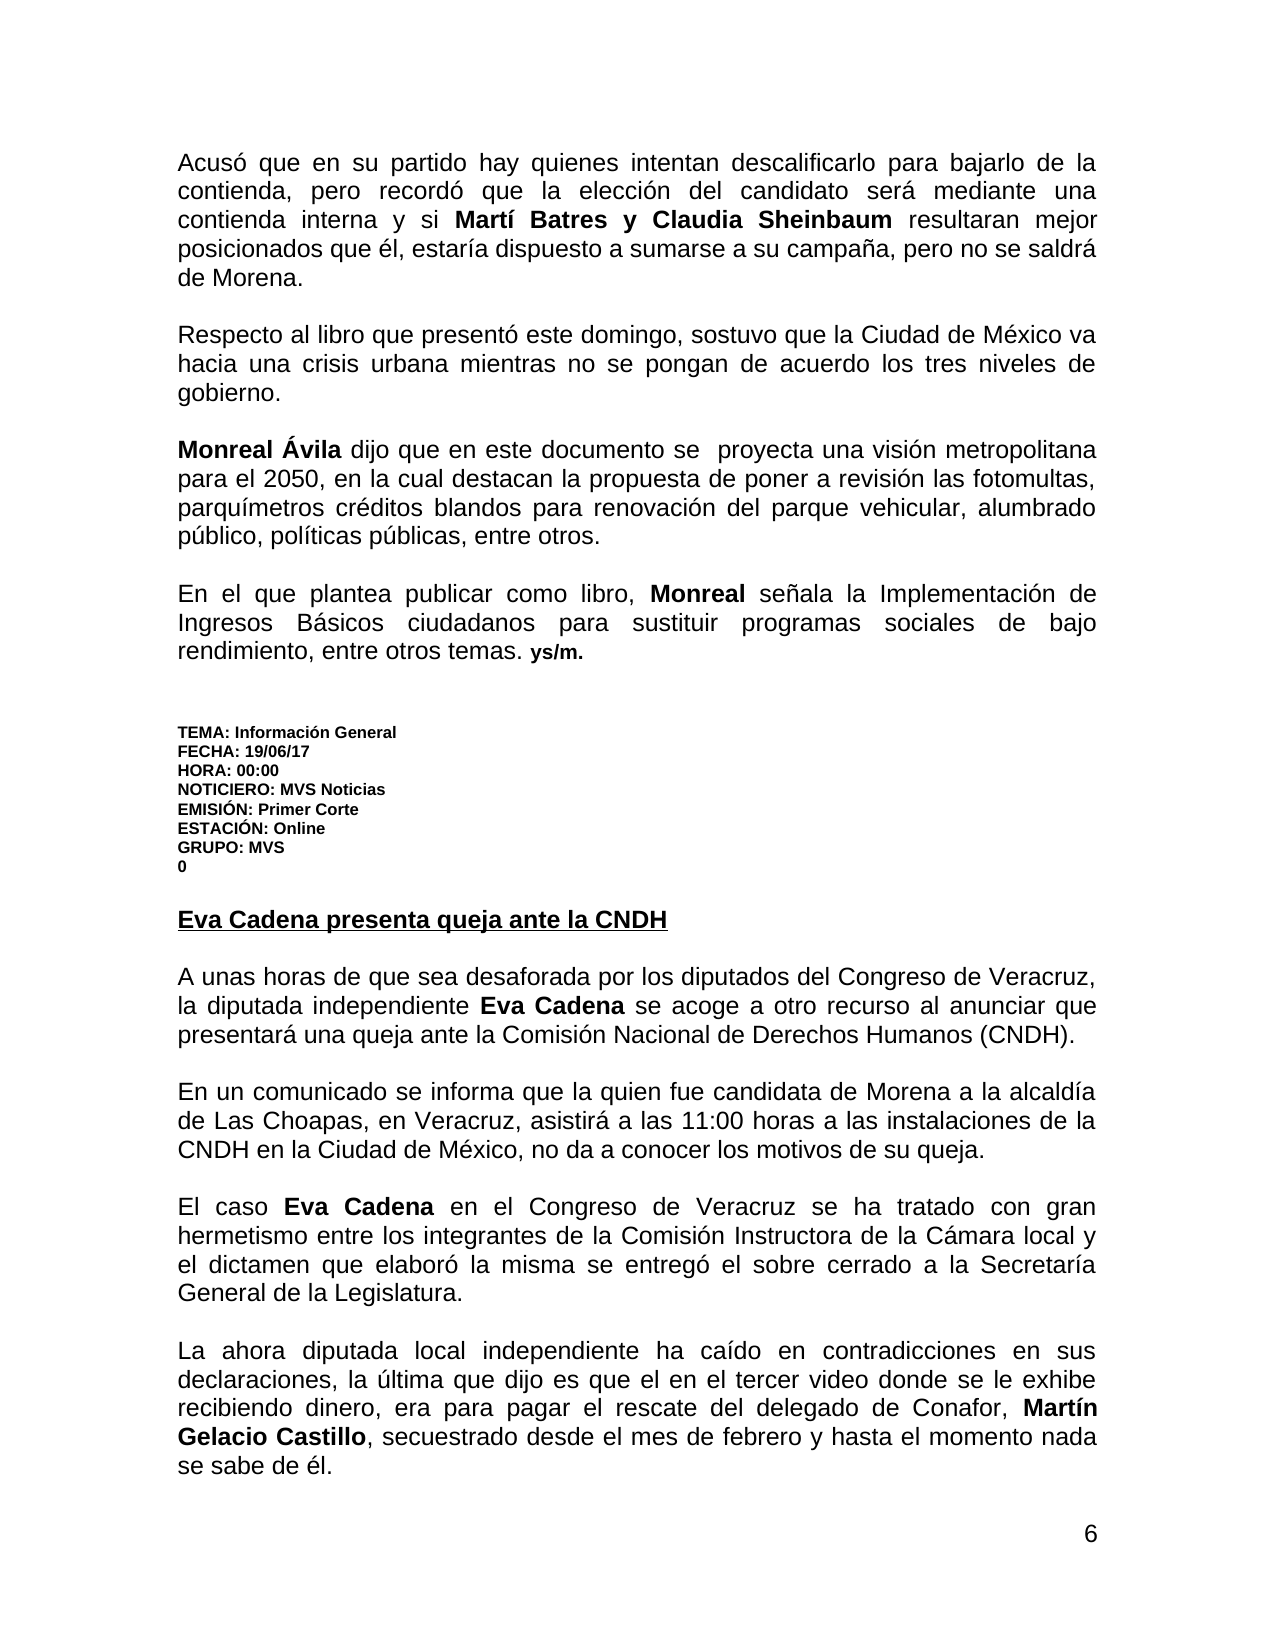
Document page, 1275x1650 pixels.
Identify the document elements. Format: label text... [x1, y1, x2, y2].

text ESTACIÓN: Online [177, 818, 1098, 838]
text En el que plantea publicar como libro, Monreal señala la Implementación de Ingresos Básicos ciudadanos para sustituir programas sociales de bajo rendimiento, entre otros temas. ys/m. [177, 579, 1098, 665]
text En un comunicado se informa que la quien fue candidata de Morena a la alcaldía de Las Choapas, en Veracruz, asistirá a las 11:00 horas a las instalaciones de la CNDH en la Ciudad de México, no da a conocer los motivos de su queja. [177, 1077, 1098, 1163]
text FECHA: 19/06/17 [177, 742, 1098, 761]
text Monreal Ávila dijo que en este documento se proyecta una visión metropolitana para el 2050, en la cual destacan la propuesta de poner a revisión las fotomultas, parquímetros créditos blandos para renovación del parque vehicular, alumbrado público, políticas públicas, entre otros. [177, 435, 1098, 550]
text La ahora diputada local independiente ha caído en contradicciones en sus declaraciones, la última que dijo es que el en el tercer video donde se le exhibe recibiendo dinero, era para pagar el rescate del delegado de Conafor, Martín Gelacio Castillo, secuestrado desde el mes de febrero y hasta el momento nada se sabe de él. [177, 1336, 1098, 1480]
text TEMA: Información General [177, 723, 1098, 742]
text GRUPO: MVS [177, 838, 1098, 857]
text Eva Cadena presenta queja ante la CNDH [177, 905, 1098, 933]
text Respecto al libro que presentó este domingo, sostuvo que la Ciudad de México va hacia una crisis urbana mientras no se pongan de acuerdo los tres niveles de gobierno. [177, 320, 1098, 406]
text A unas horas de que sea desaforada por los diputados del Congreso de Veracruz, la diputada independiente Eva Cadena se acoge a otro recurso al anunciar que presentará una queja ante la Comisión Nacional de Derechos Humanos (CNDH). [177, 962, 1098, 1048]
text EMISIÓN: Primer Corte [177, 799, 1098, 818]
text HORA: 00:00 [177, 761, 1098, 780]
text Acusó que en su partido hay quienes intentan descalificarlo para bajarlo de la contienda, pero recordó que la elección del candidato será mediante una contienda interna y si Martí Batres y Claudia Sheinbaum resultaran mejor posicionados que él, estaría dispuesto a sumarse a su campaña, pero no se saldrá de Morena. [177, 148, 1098, 291]
text NOTICIERO: MVS Noticias [177, 780, 1098, 799]
text El caso Eva Cadena en el Congreso de Veracruz se ha tratado con gran hermetismo entre los integrantes de la Comisión Instructora de la Cámara local y el dictamen que elaboró la misma se entregó el sobre cerrado a la Secretaría General de la Legislatura. [177, 1192, 1098, 1307]
text 0 [177, 857, 1098, 876]
